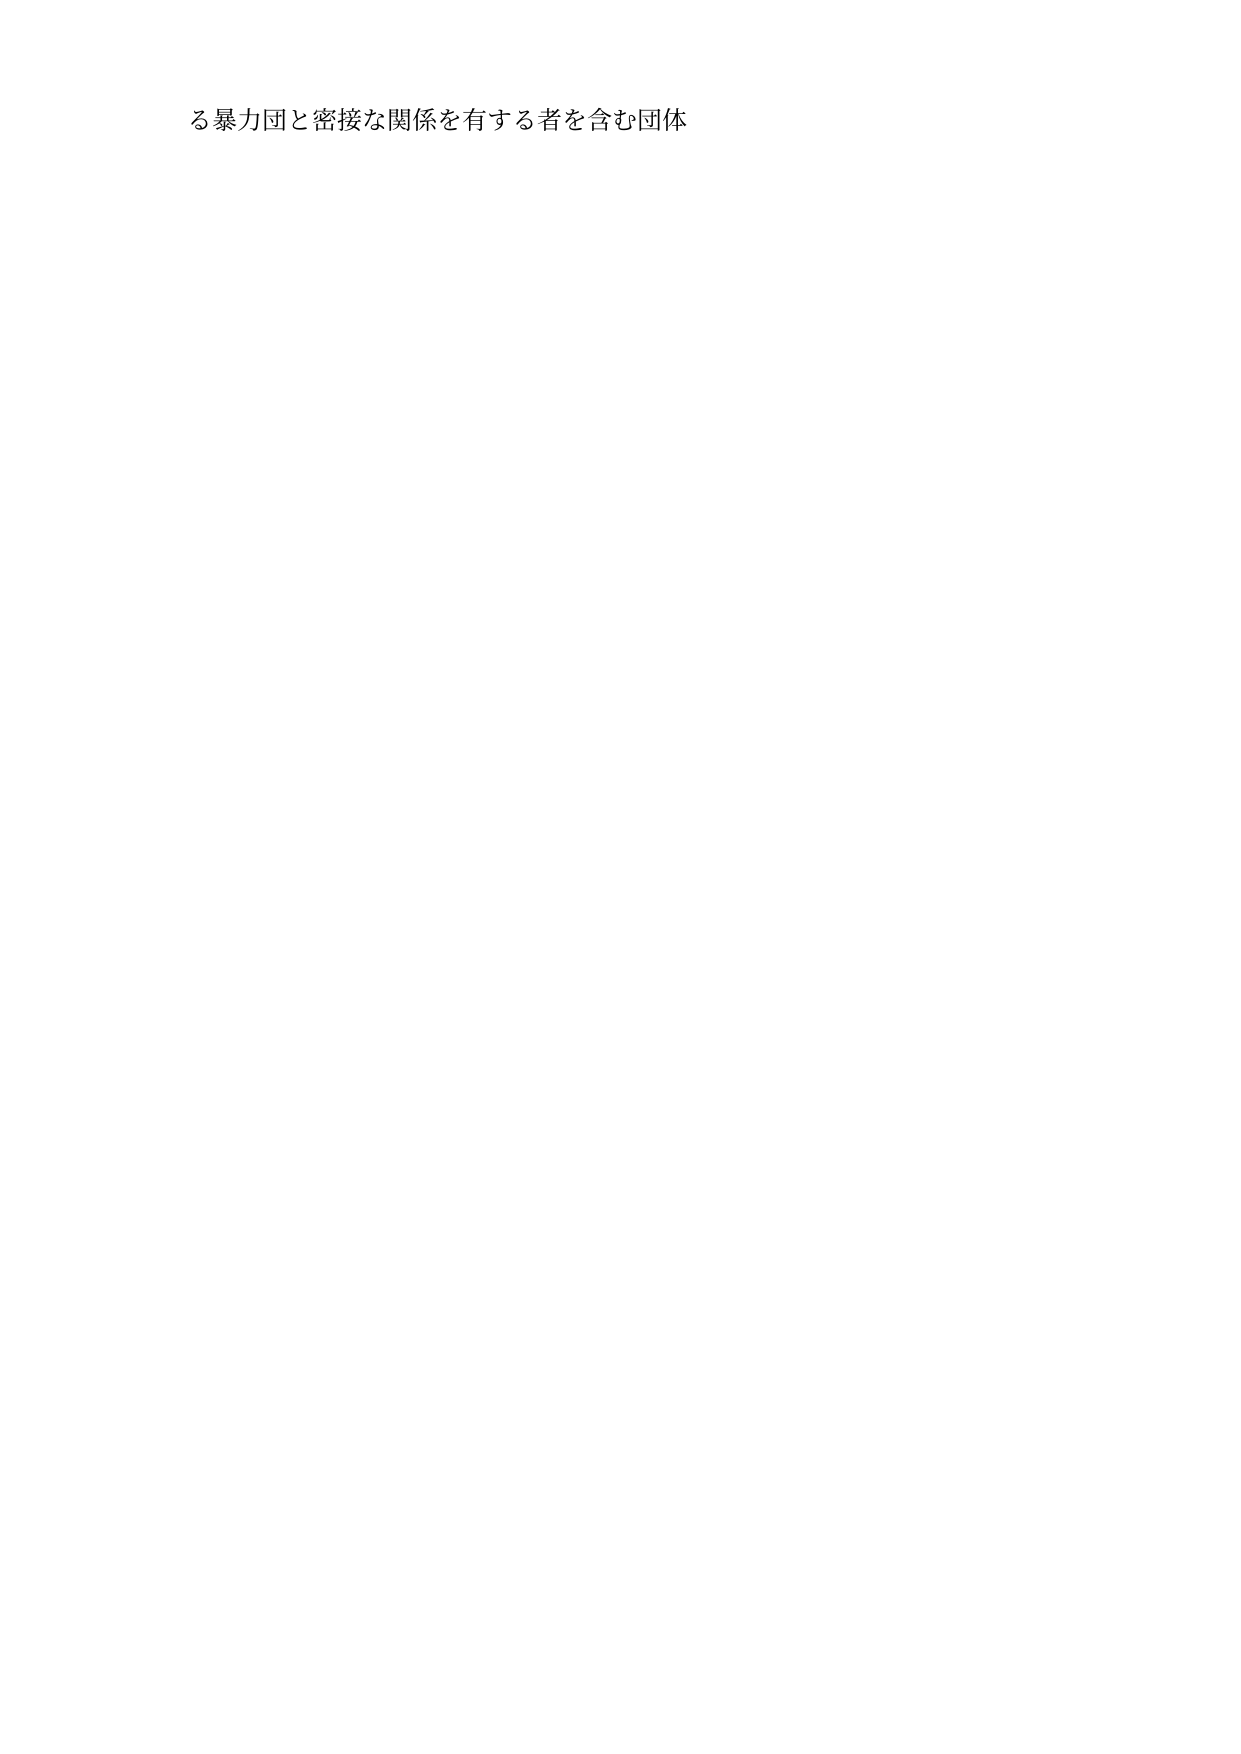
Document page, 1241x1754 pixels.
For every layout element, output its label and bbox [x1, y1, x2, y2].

text [150, 100, 1106, 137]
